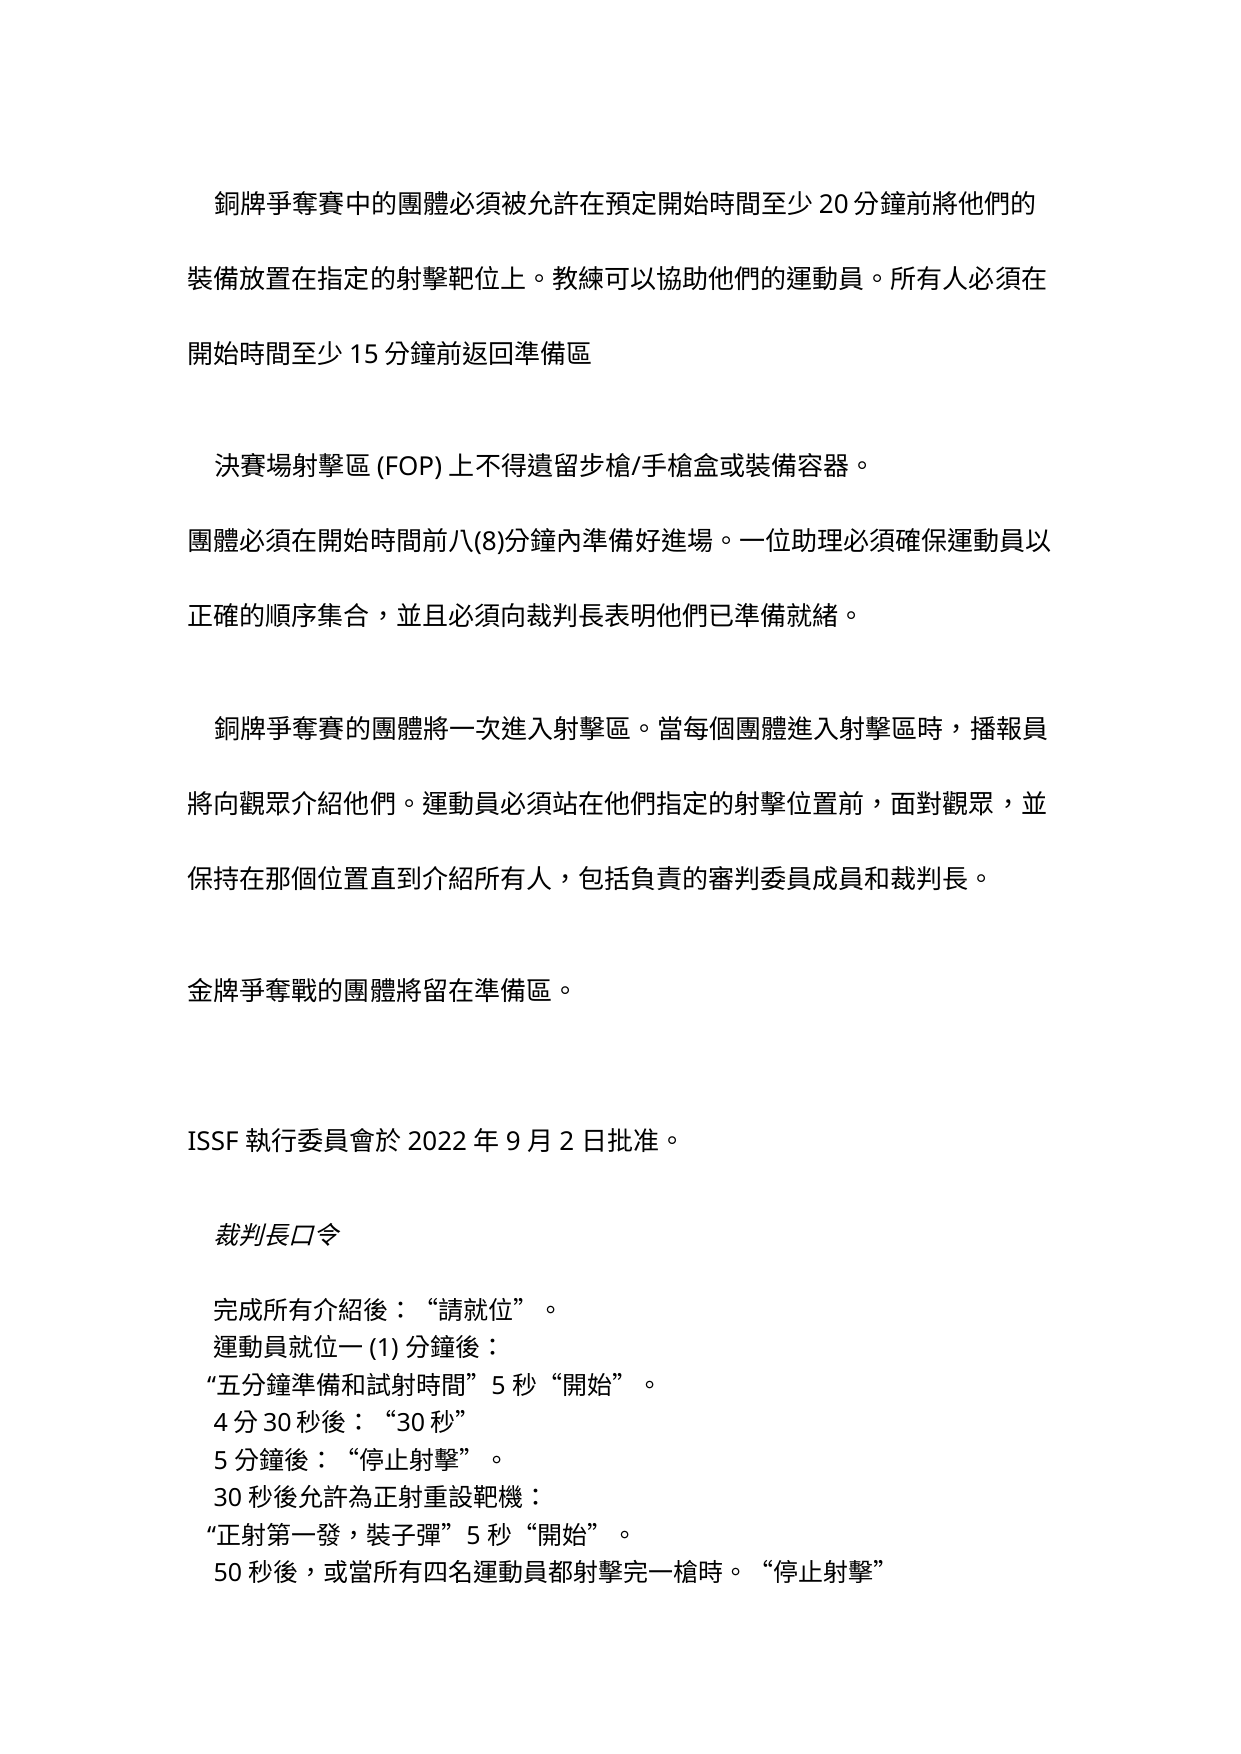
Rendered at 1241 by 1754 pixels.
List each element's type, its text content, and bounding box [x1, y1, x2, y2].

text 金牌爭奪戰的團體將留在準備區。 [187, 952, 1053, 1027]
text 團體必須在開始時間前八(8)分鐘內準備好進場。一位助理必須確保運動員以正確的順序集合，並且必須向裁判長表明他們已準備就緒。 [187, 502, 1053, 652]
text 5 分鐘後：“停止射擊”。 [187, 1439, 1053, 1477]
text 銅牌爭奪賽的團體將一次進入射擊區。當每個團體進入射擊區時，播報員將向觀眾介紹他們。運動員必須站在他們指定的射擊位置前，面對觀眾，並保持在那個位置直到介紹所有人，包括負責的審判委員成員和裁判長。 [187, 689, 1053, 914]
text “正射第一發，裝子彈”5 秒“開始”。 [187, 1514, 1053, 1552]
text ISSF 執行委員會於 2022 年 9 月 2 日批准。 [187, 1102, 1053, 1177]
text 運動員就位一 (1) 分鐘後： [187, 1327, 1053, 1364]
text 決賽場射擊區 (FOP) 上不得遺留步槍/手槍盒或裝備容器。 [187, 427, 1053, 502]
text 30 秒後允許為正射重設靶機： [187, 1477, 1053, 1514]
text 完成所有介紹後：“請就位”。 [187, 1289, 1053, 1327]
text 裁判長口令 [187, 1214, 1053, 1252]
text 4分30秒後：“30秒” [187, 1402, 1053, 1439]
text 50 秒後，或當所有四名運動員都射擊完一槍時。“停止射擊” [187, 1552, 1053, 1589]
text 銅牌爭奪賽中的團體必須被允許在預定開始時間至少20分鐘前將他們的裝備放置在指定的射擊靶位上。教練可以協助他們的運動員。所有人必須在開始時間至少15分鐘前返回準備區 [187, 164, 1053, 389]
text “五分鐘準備和試射時間”5 秒“開始”。 [187, 1364, 1053, 1402]
